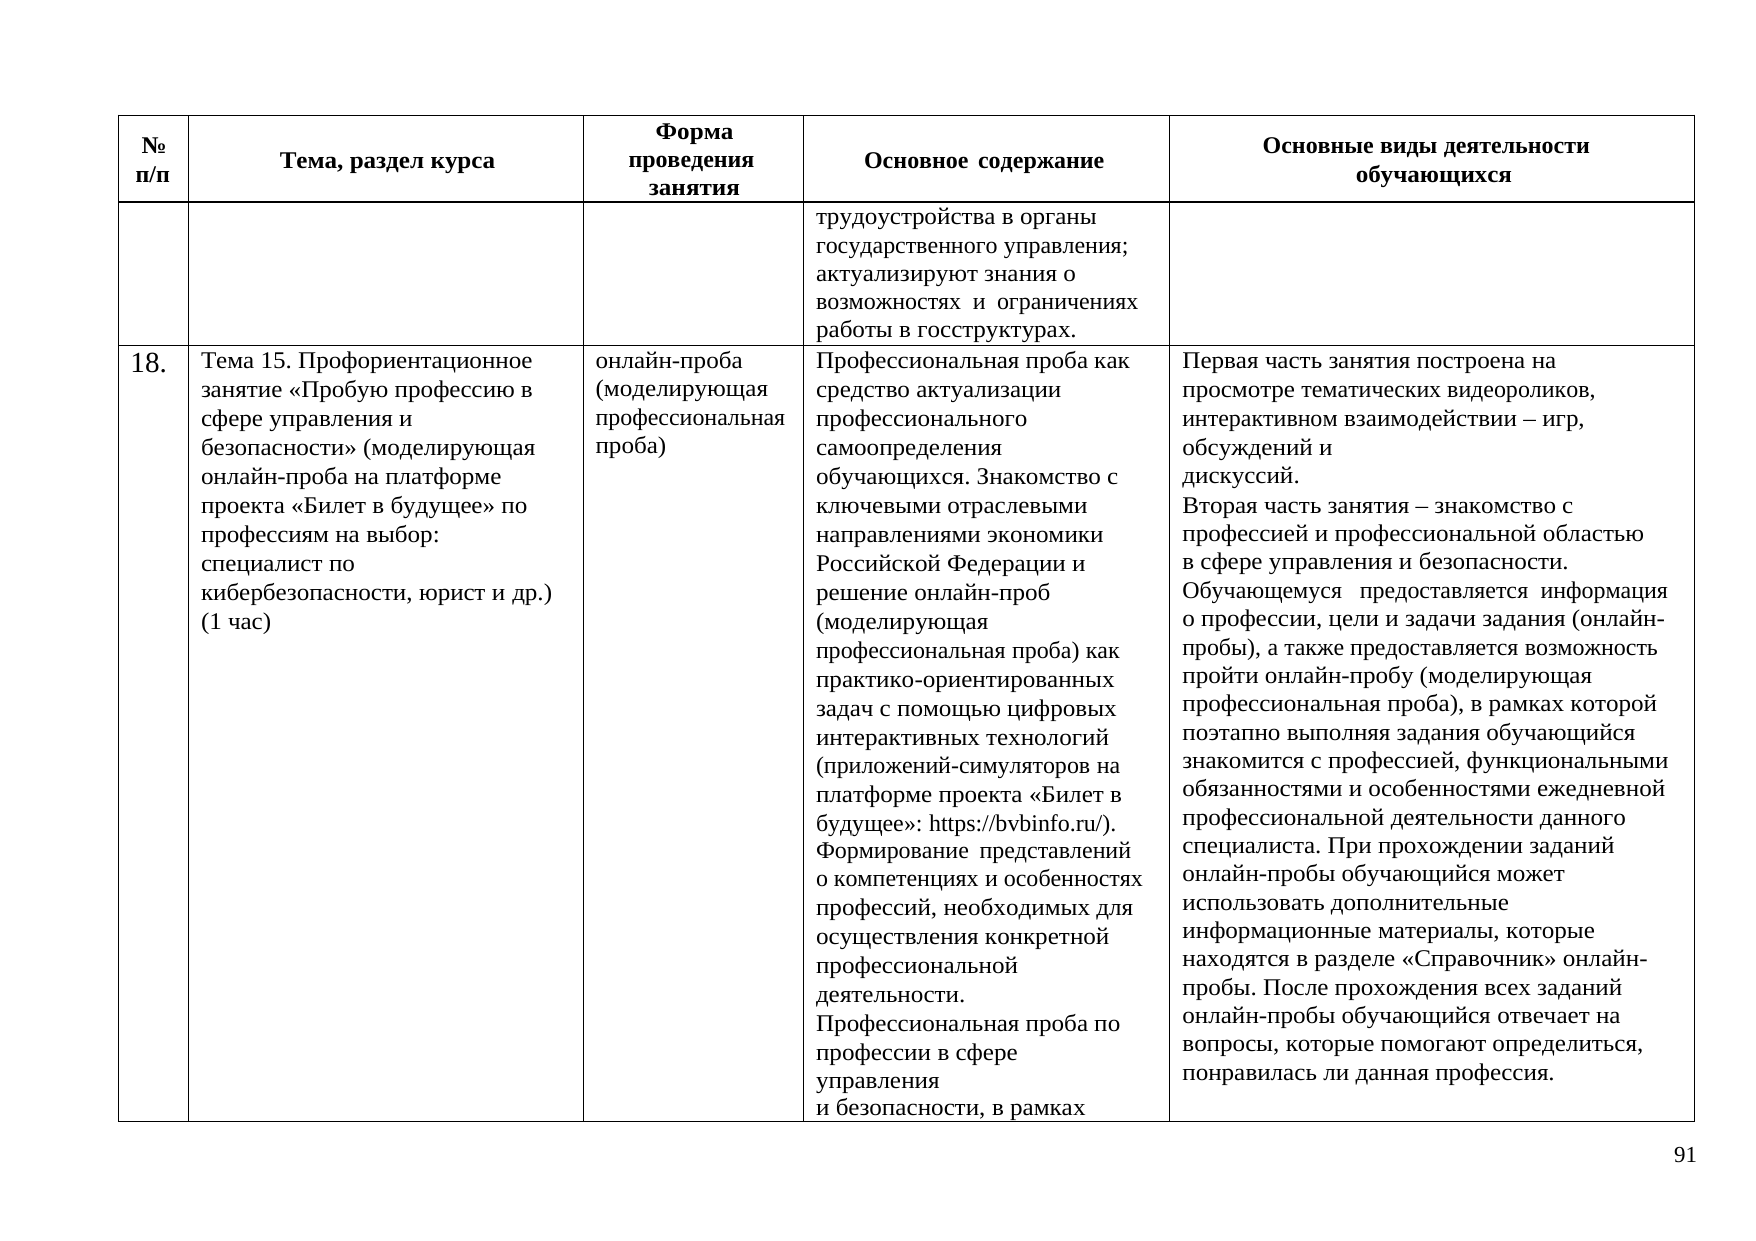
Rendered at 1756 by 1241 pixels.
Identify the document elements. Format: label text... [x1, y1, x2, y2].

table_cell [119, 203, 188, 345]
table_cell Первая часть занятия построена на просмотре тематических видеороликов, интерактивном взаимодействии – игр, обсуждений и дискуссий. Вторая часть занятия – знакомство с профессией и профессиональной областью в сфере управления и безопасности. Обучающемуся предоставляется информация о профессии, цели и задачи задания (онлайн- пробы), а также предоставляется возможность пройти онлайн-пробу (моделирующая профессиональная проба), в рамках которой поэтапно выполняя задания обучающийся знакомится с профессией, функциональными обязанностями и особенностями ежедневной профессиональной деятельности данного специалиста. При прохождении заданий онлайн-пробы обучающийся может использовать дополнительные информационные материалы, которые находятся в разделе «Справочник» онлайн- пробы. После прохождения всех заданий онлайн-пробы обучающийся отвечает на вопросы, которые помогают определиться, понравилась ли данная профессия. [1170, 346, 1694, 1121]
table_cell 18. [119, 346, 188, 1121]
table_cell [584, 203, 803, 345]
table_header Тема, раздел курса [189, 116, 583, 201]
table_header Форма проведения занятия [584, 116, 803, 201]
table_header № п/п [119, 116, 188, 201]
table_cell Тема 15. Профориентационное занятие «Пробую профессию в сфере управления и безопасности» (моделирующая онлайн-проба на платформе проекта «Билет в будущее» по профессиям на выбор: специалист по кибербезопасности, юрист и др.) (1 час) [189, 346, 583, 1121]
table_cell онлайн-проба (моделирующая профессиональная проба) [584, 346, 803, 1121]
table_cell трудоустройства в органы государственного управления; актуализируют знания о возможностях и ограничениях работы в госструктурах. [804, 203, 1169, 345]
table_header Основное содержание [804, 116, 1169, 201]
table_cell [1170, 203, 1694, 345]
table_cell [189, 203, 583, 345]
table_cell Профессиональная проба как средство актуализации профессионального самоопределения обучающихся. Знакомство с ключевыми отраслевыми направлениями экономики Российской Федерации и решение онлайн-проб (моделирующая профессиональная проба) как практико-ориентированных задач с помощью цифровых интерактивных технологий (приложений-симуляторов на платформе проекта «Билет в будущее»: https://bvbinfo.ru/). Формирование представлений о компетенциях и особенностях профессий, необходимых для осуществления конкретной профессиональной деятельности. Профессиональная проба по профессии в сфере управления и безопасности, в рамках [804, 346, 1169, 1121]
table_header Основные виды деятельности обучающихся [1170, 116, 1694, 201]
